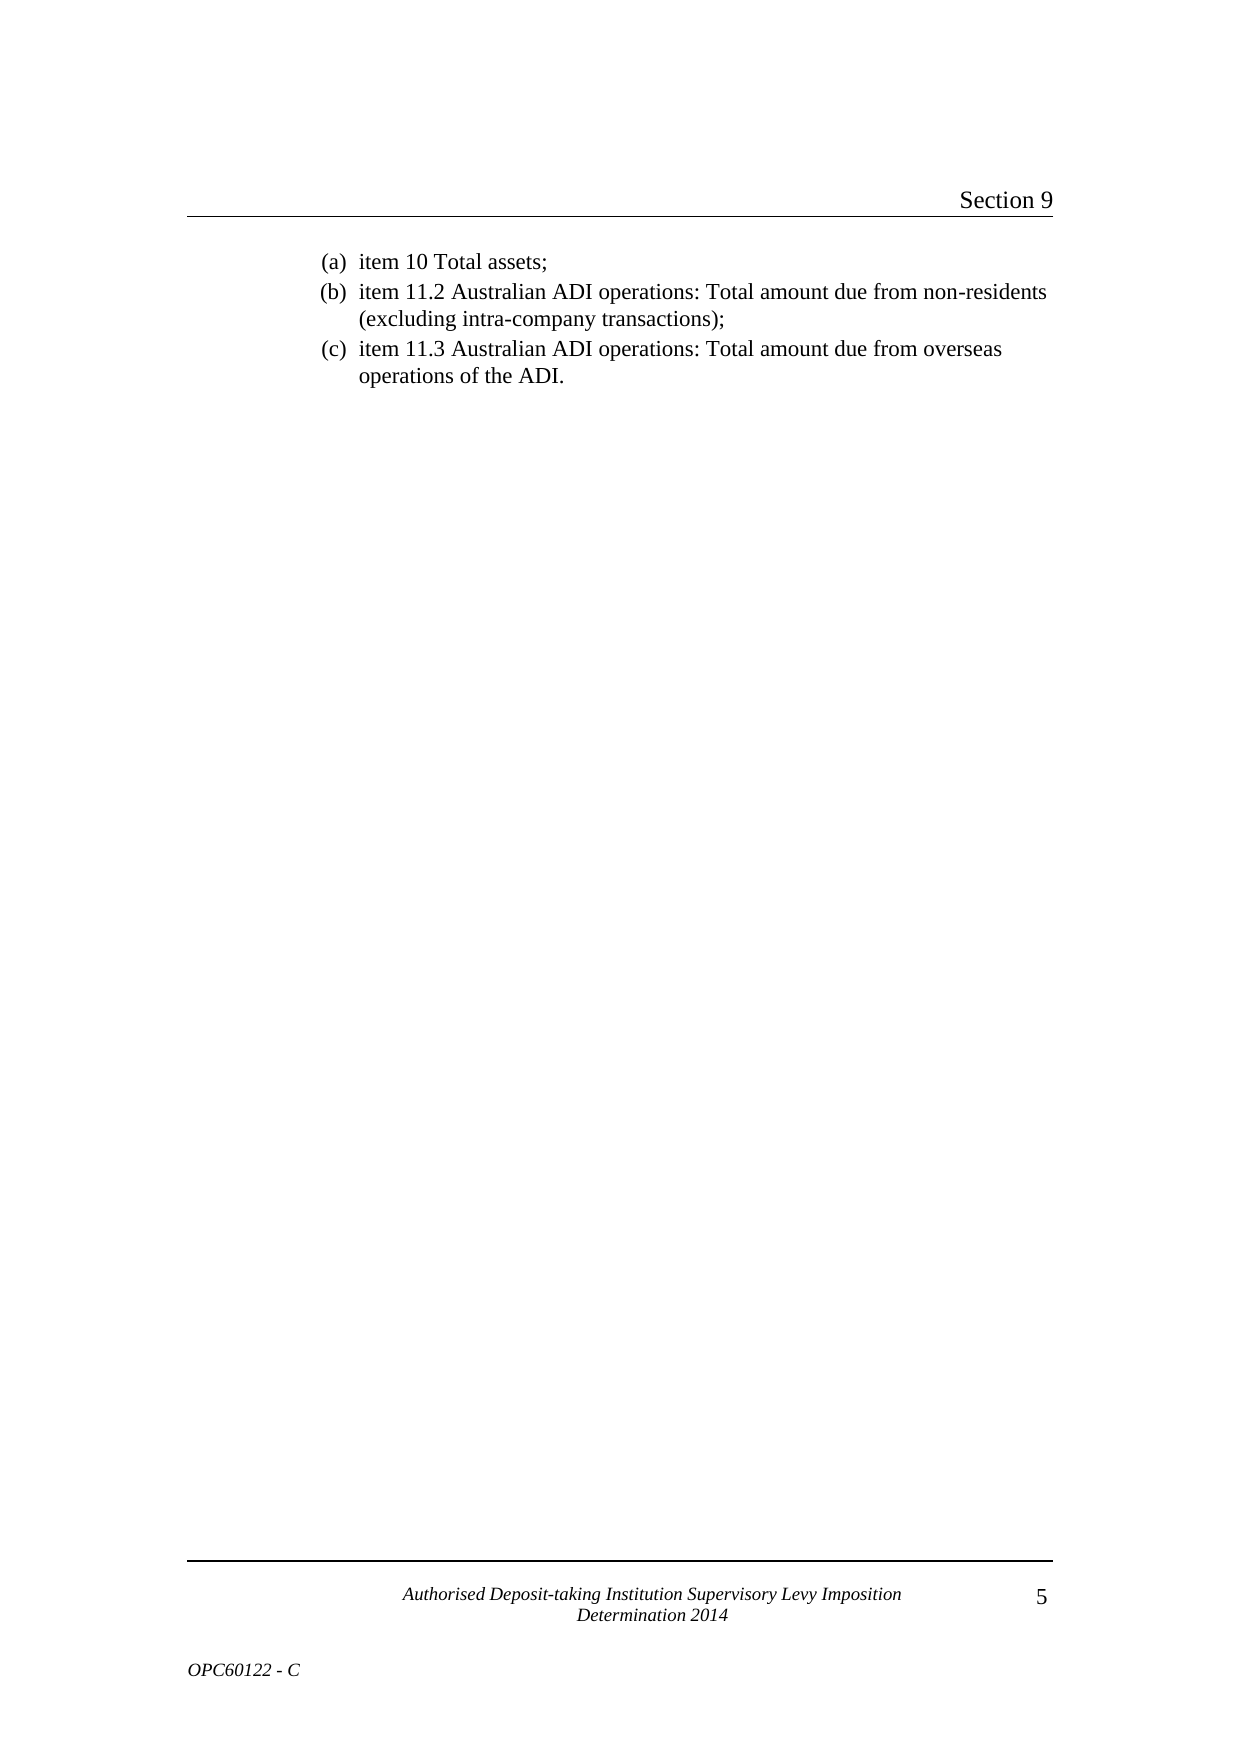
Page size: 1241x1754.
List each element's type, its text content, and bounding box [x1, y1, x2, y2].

text (a) item 10 Total assets; [187, 248, 1053, 274]
text (b) item 11.2 Australian ADI operations: Total amount due from non-residents (excluding intra-company transactions); [187, 278, 1053, 331]
text (c) item 11.3 Australian ADI operations: Total amount due from overseas operations of the ADI. [187, 335, 1053, 388]
